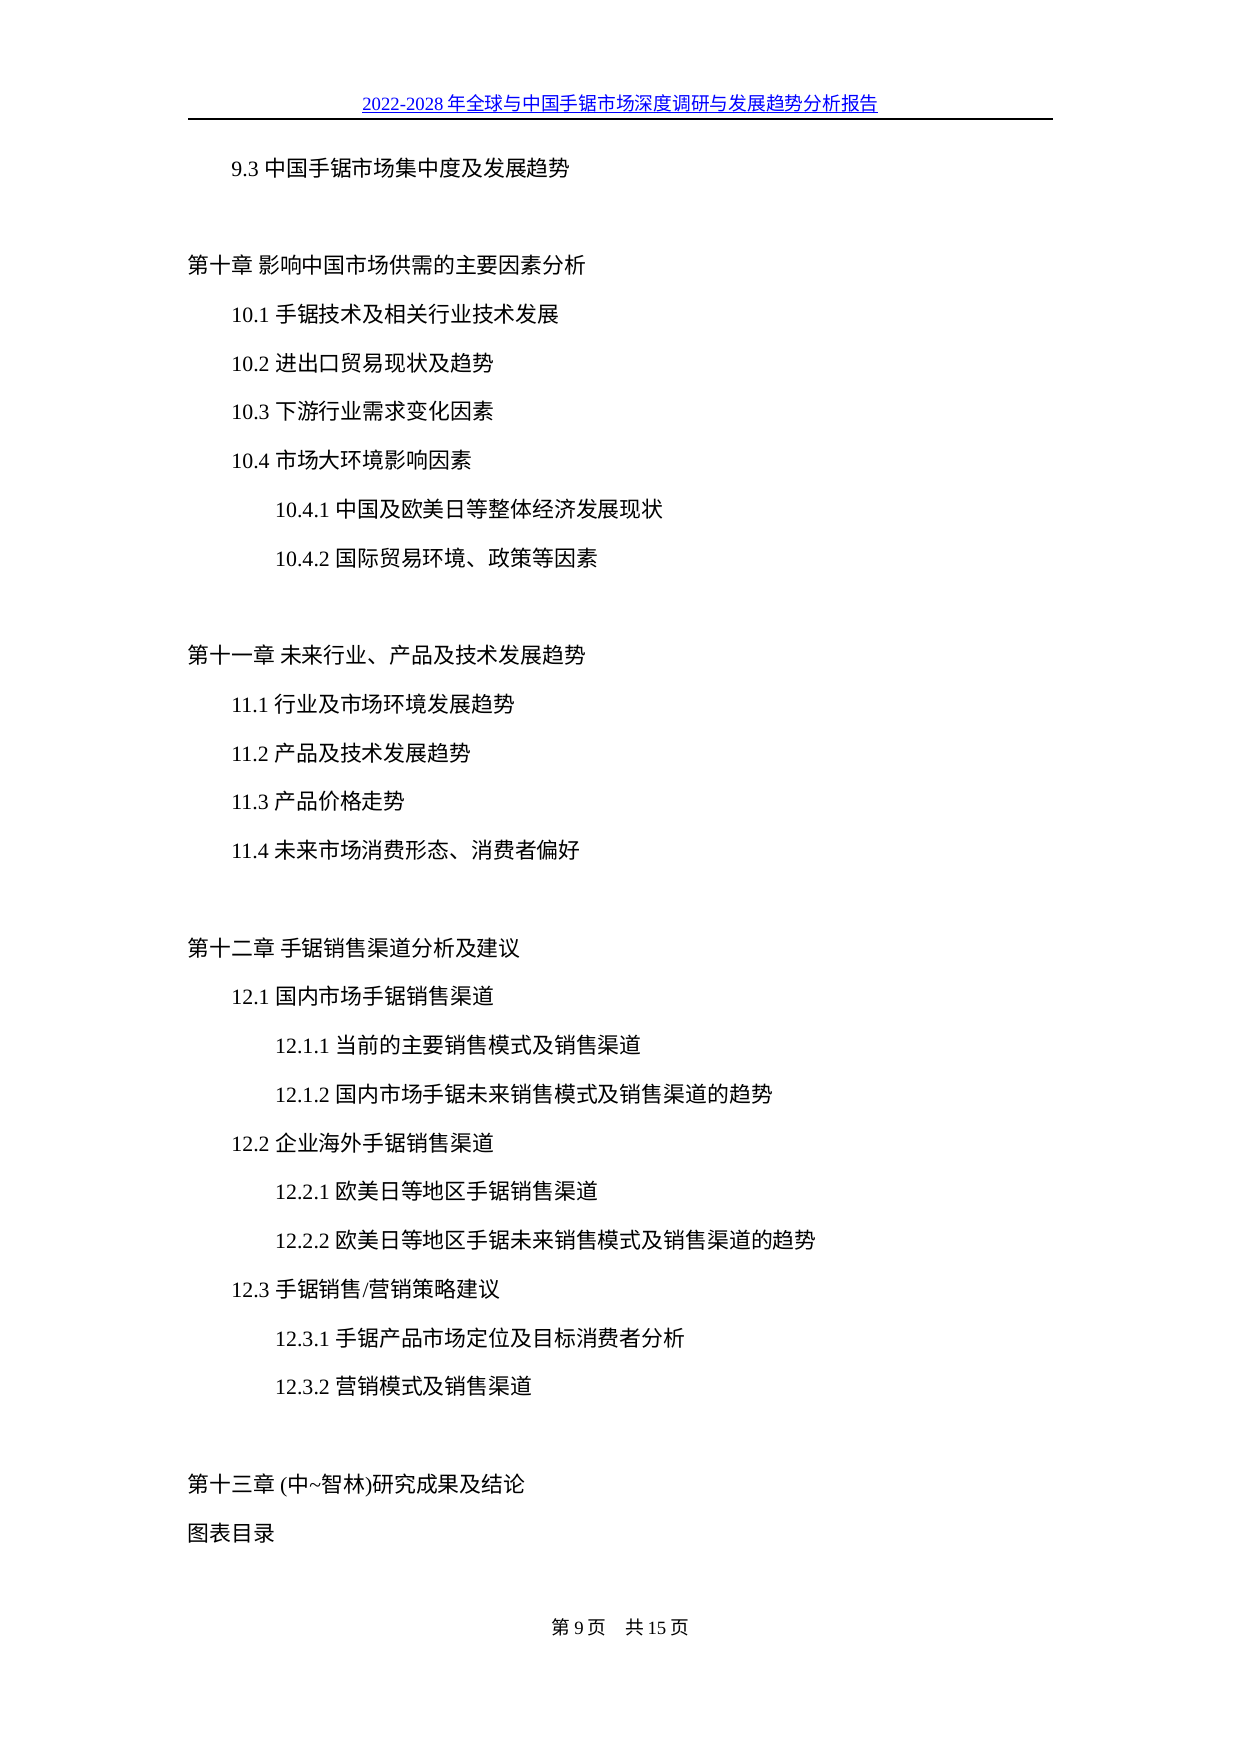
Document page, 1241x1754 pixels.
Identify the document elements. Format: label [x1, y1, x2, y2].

text [187, 150, 1053, 1548]
